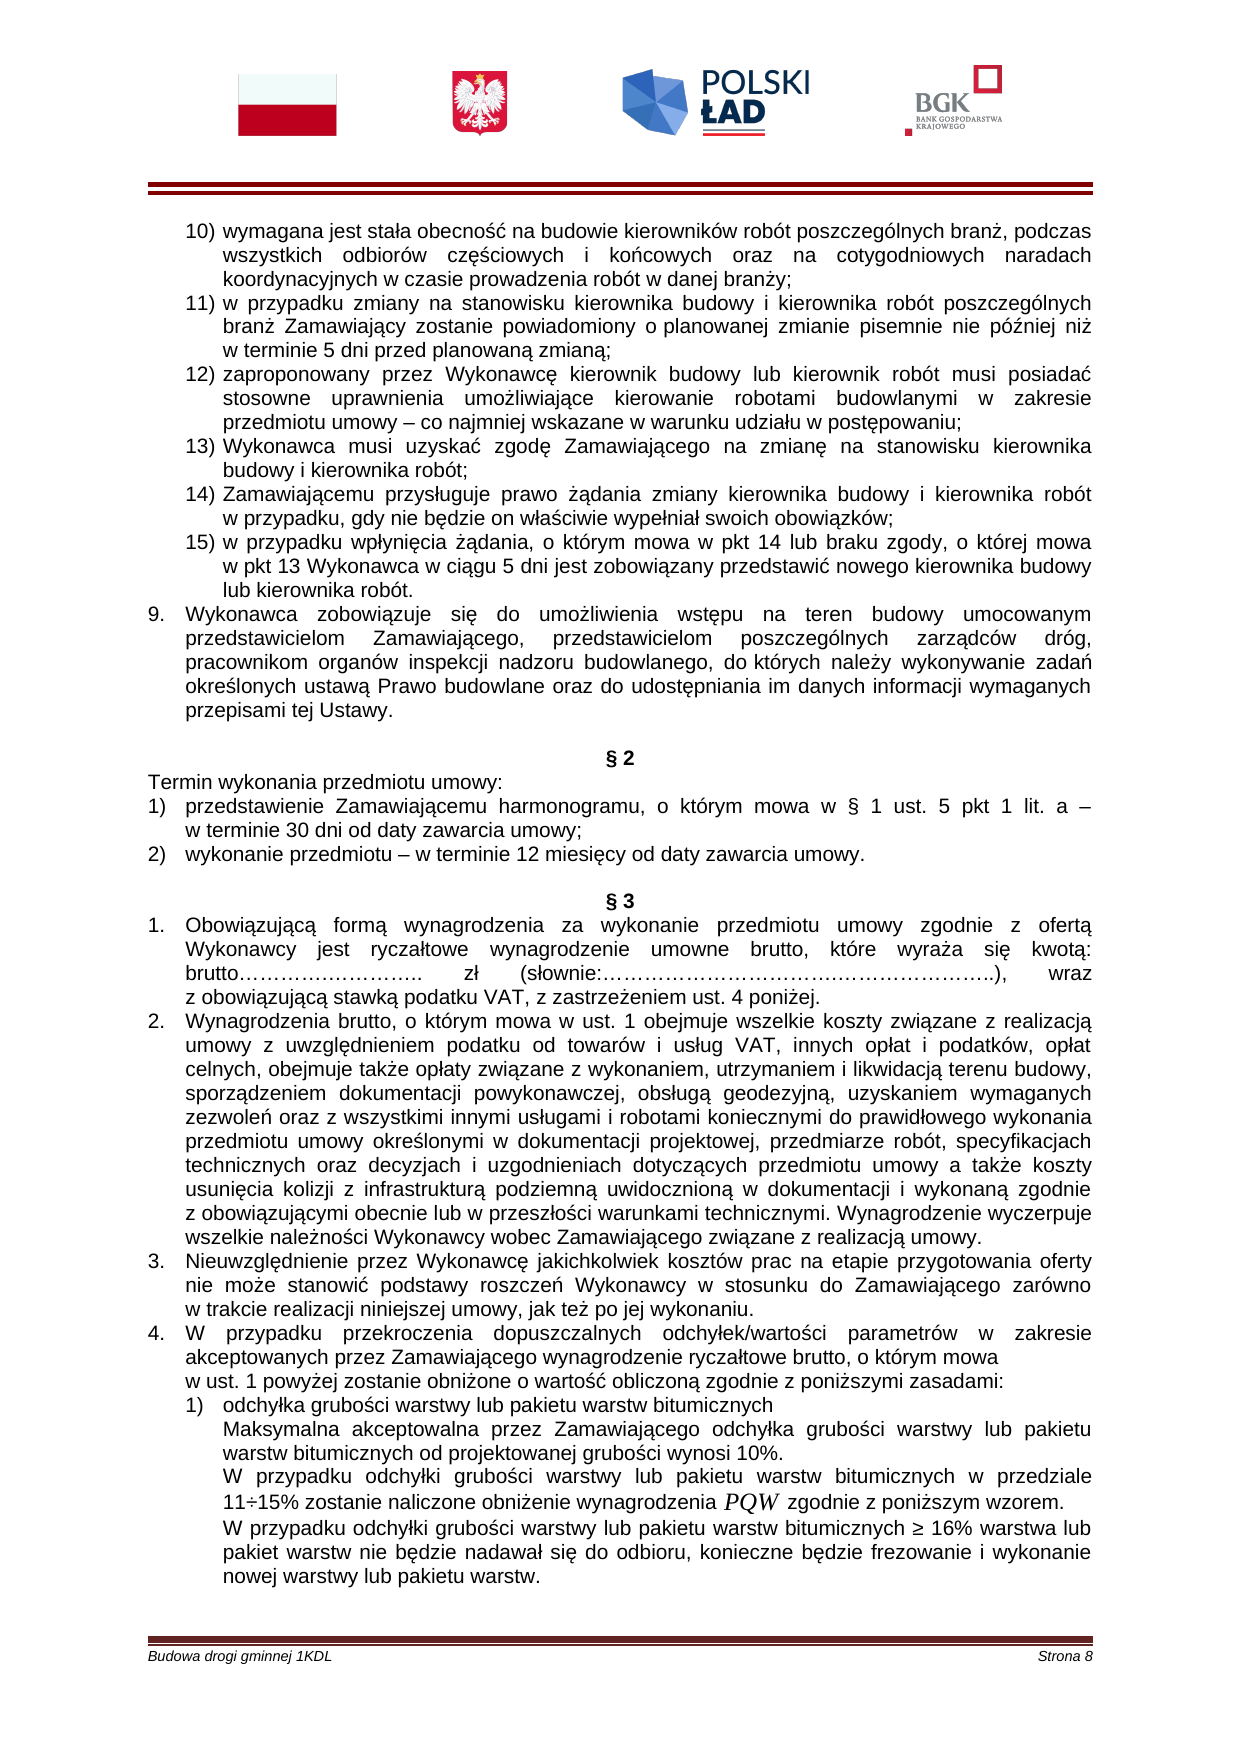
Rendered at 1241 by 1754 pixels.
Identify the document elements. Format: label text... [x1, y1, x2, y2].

picture [238, 74, 337, 136]
text § 2 [148, 746, 1093, 769]
list Wykonawca zobowiązuje się do umożliwienia wstępu na teren budowy umocowanym przedstawicielom Zamawiającego, przedstawicielom poszczególnych zarządców dróg, pracownikom organów inspekcji nadzoru budowlanego, do których należy wykonywanie zadań określonych ustawą Prawo budowlane oraz do udostępniania im danych informacji wymaganych przepisami tej Ustawy. [148, 602, 1093, 722]
text § 3 [148, 889, 1093, 913]
text W przypadku odchyłki grubości warstwy lub pakietu warstw bitumicznych ≥ 16% warstwa lub pakiet warstw nie będzie nadawał się do odbioru, konieczne będzie frezowanie i wykonanie nowej warstwy lub pakietu warstw. [223, 1516, 1093, 1588]
list Zamawiającemu przysługuje prawo żądania zmiany kierownika budowy i kierownika robót w przypadku, gdy nie będzie on właściwie wypełniał swoich obowiązków; [185, 482, 1093, 530]
picture [905, 65, 1002, 136]
list W przypadku przekroczenia dopuszczalnych odchyłek/wartości parametrów w zakresie akceptowanych przez Zamawiającego wynagrodzenie ryczałtowe brutto, o którym mowa w ust. 1 powyżej zostanie obniżone o wartość obliczoną zgodnie z poniższymi zasadami: [148, 1321, 1093, 1392]
picture [452, 71, 508, 136]
text Termin wykonania przedmiotu umowy: [148, 769, 1093, 793]
list wymagana jest stała obecność na budowie kierowników robót poszczególnych branż, podczas wszystkich odbiorów częściowych i końcowych oraz na cotygodniowych naradach koordynacyjnych w czasie prowadzenia robót w danej branży; [185, 218, 1093, 290]
list zaproponowany przez Wykonawcę kierownik budowy lub kierownik robót musi posiadać stosowne uprawnienia umożliwiające kierowanie robotami budowlanymi w zakresie przedmiotu umowy – co najmniej wskazane w warunku udziału w postępowaniu; [185, 362, 1093, 434]
list Obowiązującą formą wynagrodzenia za wykonanie przedmiotu umowy zgodnie z ofertą Wykonawcy jest ryczałtowe wynagrodzenie umowne brutto, które wyraża się kwotą: brutto………….………….. zł (słownie:…………………………….…………………..), wraz z obowiązującą stawką podatku VAT, z zastrzeżeniem ust. 4 poniżej. [148, 913, 1093, 1009]
list w przypadku zmiany na stanowisku kierownika budowy i kierownika robót poszczególnych branż Zamawiający zostanie powiadomiony o planowanej zmianie pisemnie nie później niż w terminie 5 dni przed planowaną zmianą; [185, 290, 1093, 362]
list Nieuwzględnienie przez Wykonawcę jakichkolwiek kosztów prac na etapie przygotowania oferty nie może stanowić podstawy roszczeń Wykonawcy w stosunku do Zamawiającego zarówno w trakcie realizacji niniejszej umowy, jak też po jej wykonaniu. [148, 1249, 1093, 1321]
text Maksymalna akceptowalna przez Zamawiającego odchyłka grubości warstwy lub pakietu warstw bitumicznych od projektowanej grubości wynosi 10%. [223, 1416, 1093, 1464]
list Wynagrodzenia brutto, o którym mowa w ust. 1 obejmuje wszelkie koszty związane z realizacją umowy z uwzględnieniem podatku od towarów i usług VAT, innych opłat i podatków, opłat celnych, obejmuje także opłaty związane z wykonaniem, utrzymaniem i likwidacją terenu budowy, sporządzeniem dokumentacji powykonawczej, obsługą geodezyjną, uzyskaniem wymaganych zezwoleń oraz z wszystkimi innymi usługami i robotami koniecznymi do prawidłowego wykonania przedmiotu umowy określonymi w dokumentacji projektowej, przedmiarze robót, specyfikacjach technicznych oraz decyzjach i uzgodnieniach dotyczących przedmiotu umowy a także koszty usunięcia kolizji z infrastrukturą podziemną uwidocznioną w dokumentacji i wykonaną zgodnie z obowiązującymi obecnie lub w przeszłości warunkami technicznymi. Wynagrodzenie wyczerpuje wszelkie należności Wykonawcy wobec Zamawiającego związane z realizacją umowy. [148, 1009, 1093, 1249]
picture [622, 69, 809, 136]
text W przypadku odchyłki grubości warstwy lub pakietu warstw bitumicznych w przedziale 11÷15% zostanie naliczone obniżenie wynagrodzenia zgodnie z poniższym wzorem. [223, 1464, 1093, 1516]
list w przypadku wpłynięcia żądania, o którym mowa w pkt 14 lub braku zgody, o której mowa w pkt 13 Wykonawca w ciągu 5 dni jest zobowiązany przedstawić nowego kierownika budowy lub kierownika robót. [185, 530, 1093, 602]
list odchyłka grubości warstwy lub pakietu warstw bitumicznych [185, 1392, 1093, 1416]
list wykonanie przedmiotu – w terminie 12 miesięcy od daty zawarcia umowy. [148, 841, 1093, 865]
list przedstawienie Zamawiającemu harmonogramu, o którym mowa w § 1 ust. 5 pkt 1 lit. a – w terminie 30 dni od daty zawarcia umowy; [148, 793, 1093, 841]
list Wykonawca musi uzyskać zgodę Zamawiającego na zmianę na stanowisku kierownika budowy i kierownika robót; [185, 434, 1093, 482]
